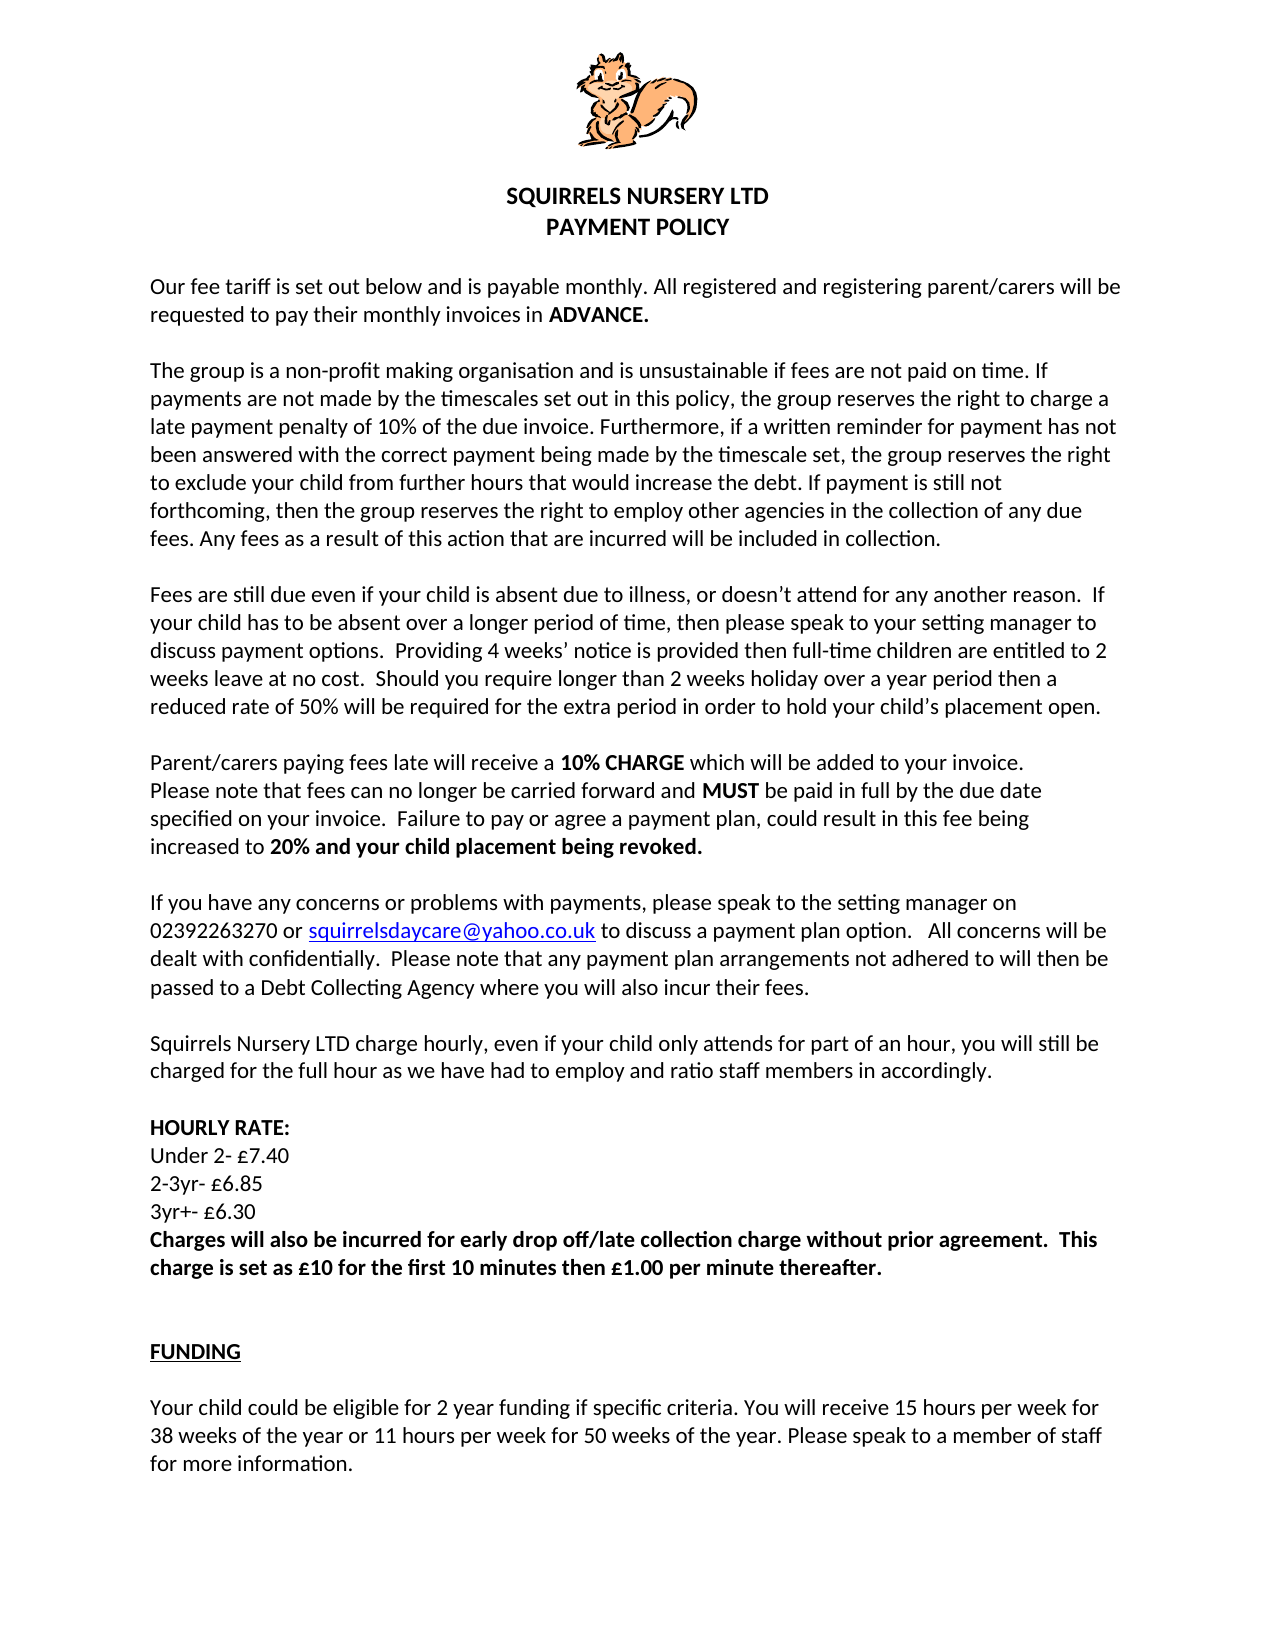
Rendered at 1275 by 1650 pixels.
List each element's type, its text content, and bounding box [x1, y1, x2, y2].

text Squirrels Nursery LTD charge hourly, even if your child only attends for part of an hour, you will still be charged for the full hour as we have had to employ and ratio staff members in accordingly. [150, 1029, 1125, 1085]
text Your child could be eligible for 2 year funding if specific criteria. You will receive 15 hours per week for 38 weeks of the year or 11 hours per week for 50 weeks of the year. Please speak to a member of staff for more information. [150, 1393, 1125, 1477]
text Please note that fees can no longer be carried forward and MUST be paid in full by the due date specified on your invoice. Failure to pay or agree a payment plan, could result in this fee being increased to 20% and your child placement being revoked. [150, 776, 1125, 861]
text Our fee tariff is set out below and is payable monthly. All registered and registering parent/carers will be requested to pay their monthly invoices in ADVANCE. [150, 272, 1125, 328]
text If you have any concerns or problems with payments, please speak to the setting manager on 02392263270 or squirrelsdaycare@yahoo.co.uk to discuss a payment plan option. All concerns will be dealt with confidentially. Please note that any payment plan arrangements not adhered to will then be passed to a Debt Collecting Agency where you will also incur their fees. [150, 888, 1125, 1001]
text Parent/carers paying fees late will receive a 10% CHARGE which will be added to your invoice. [150, 748, 1125, 776]
text 3yr+- £6.30 [150, 1197, 1125, 1225]
text SQUIRRELS NURSERY LTD [150, 181, 1125, 211]
text 2-3yr- £6.85 [150, 1169, 1125, 1197]
text FUNDING [150, 1337, 1125, 1365]
text PAYMENT POLICY [150, 211, 1125, 242]
text Fees are still due even if your child is absent due to illness, or doesn’t attend for any another reason. If your child has to be absent over a longer period of time, then please speak to your setting manager to discuss payment options. Providing 4 weeks’ notice is provided then full-time children are entitled to 2 weeks leave at no cost. Should you require longer than 2 weeks holiday over a year period then a reduced rate of 50% will be required for the extra period in order to hold your child’s placement open. [150, 580, 1125, 720]
text The group is a non-profit making organisation and is unsustainable if fees are not paid on time. If payments are not made by the timescales set out in this policy, the group reserves the right to charge a late payment penalty of 10% of the due invoice. Furthermore, if a written reminder for payment has not been answered with the correct payment being made by the timescale set, the group reserves the right to exclude your child from further hours that would increase the debt. If payment is still not forthcoming, then the group reserves the right to employ other agencies in the collection of any due fees. Any fees as a result of this action that are incurred will be included in collection. [150, 356, 1125, 552]
text HOURLY RATE: [150, 1113, 1125, 1141]
text Charges will also be incurred for early drop off/late collection charge without prior agreement. This charge is set as £10 for the first 10 minutes then £1.00 per minute thereafter. [150, 1225, 1125, 1281]
text Under 2- £7.40 [150, 1141, 1125, 1169]
